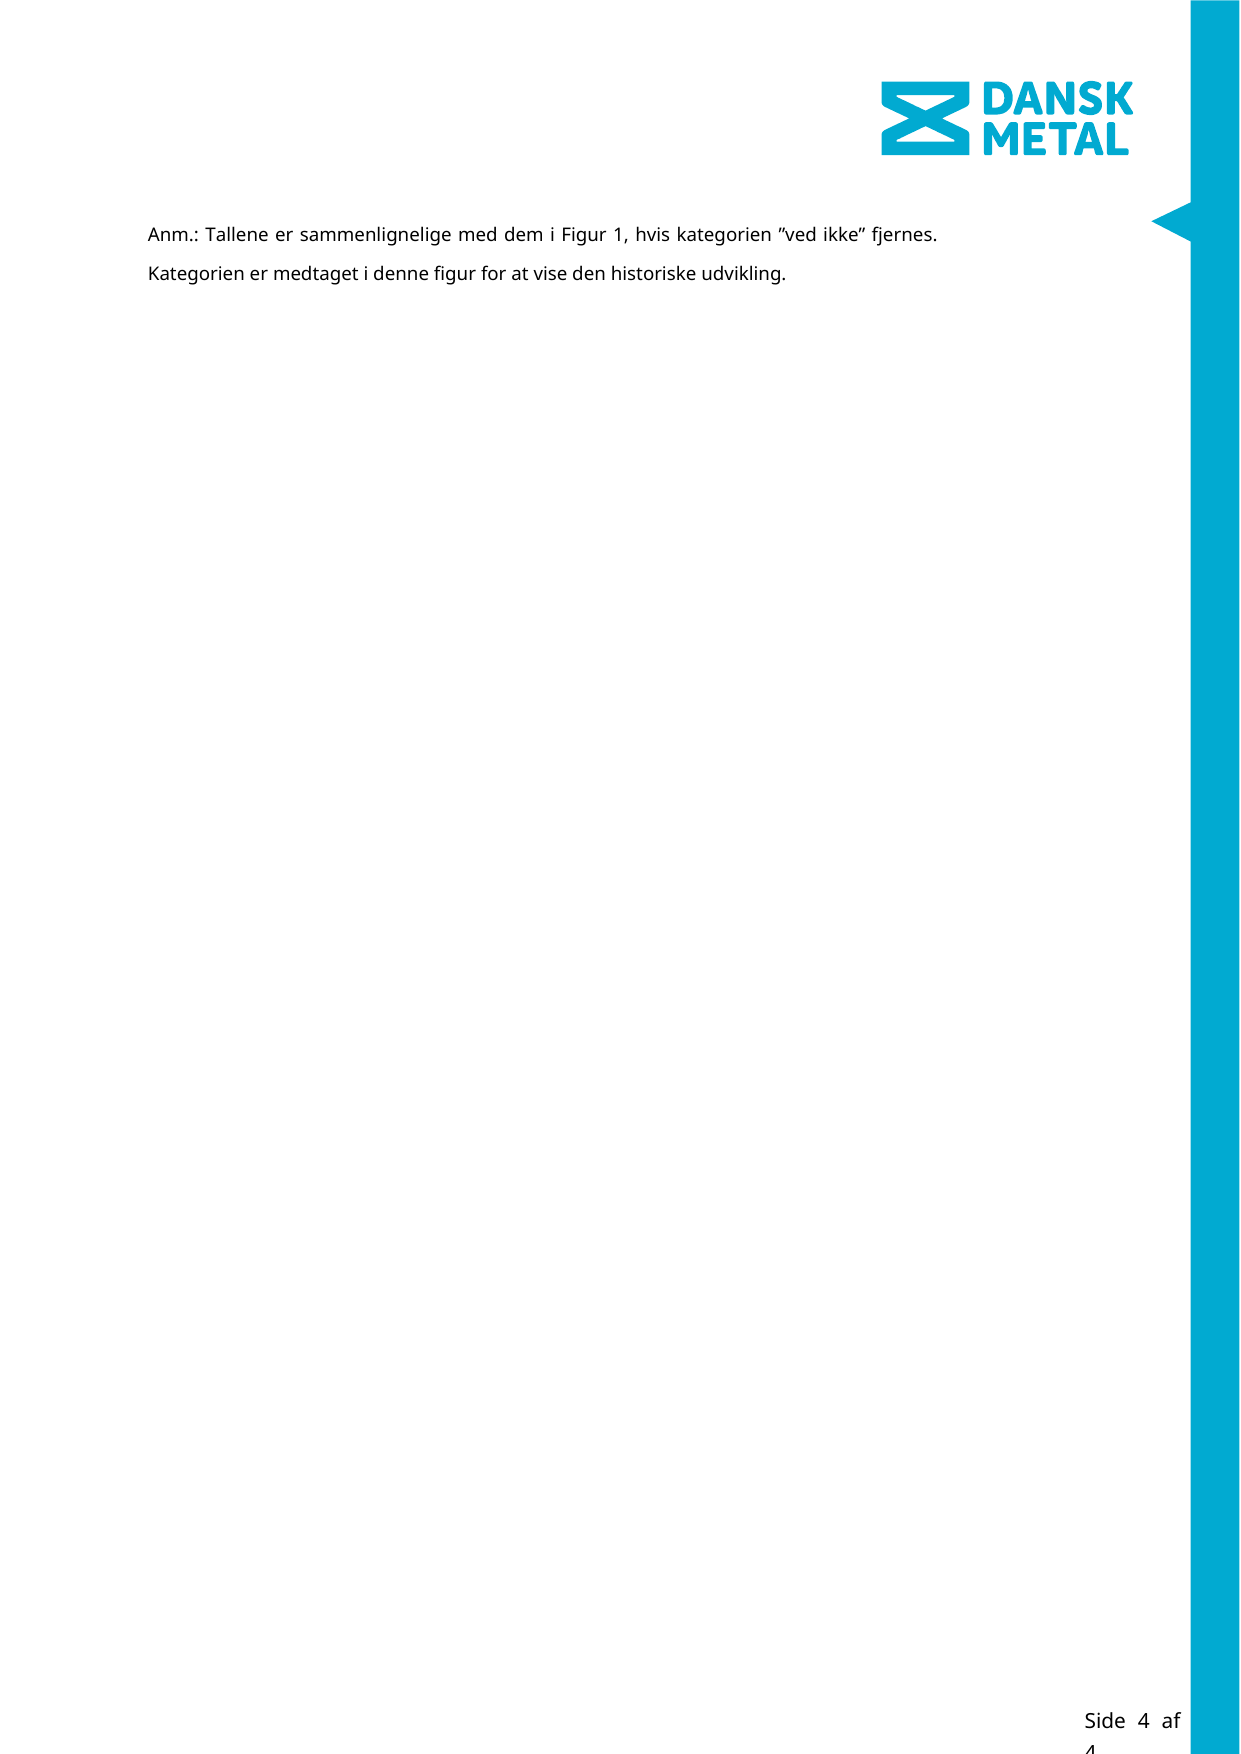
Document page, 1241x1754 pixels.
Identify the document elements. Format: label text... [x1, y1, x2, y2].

text Anm.: Tallene er sammenlignelige med dem i Figur 1, hvis kategorien ”ved ikke” fjernes. Kategorien er medtaget i denne figur for at vise den historiske udvikling. [148, 222, 939, 285]
